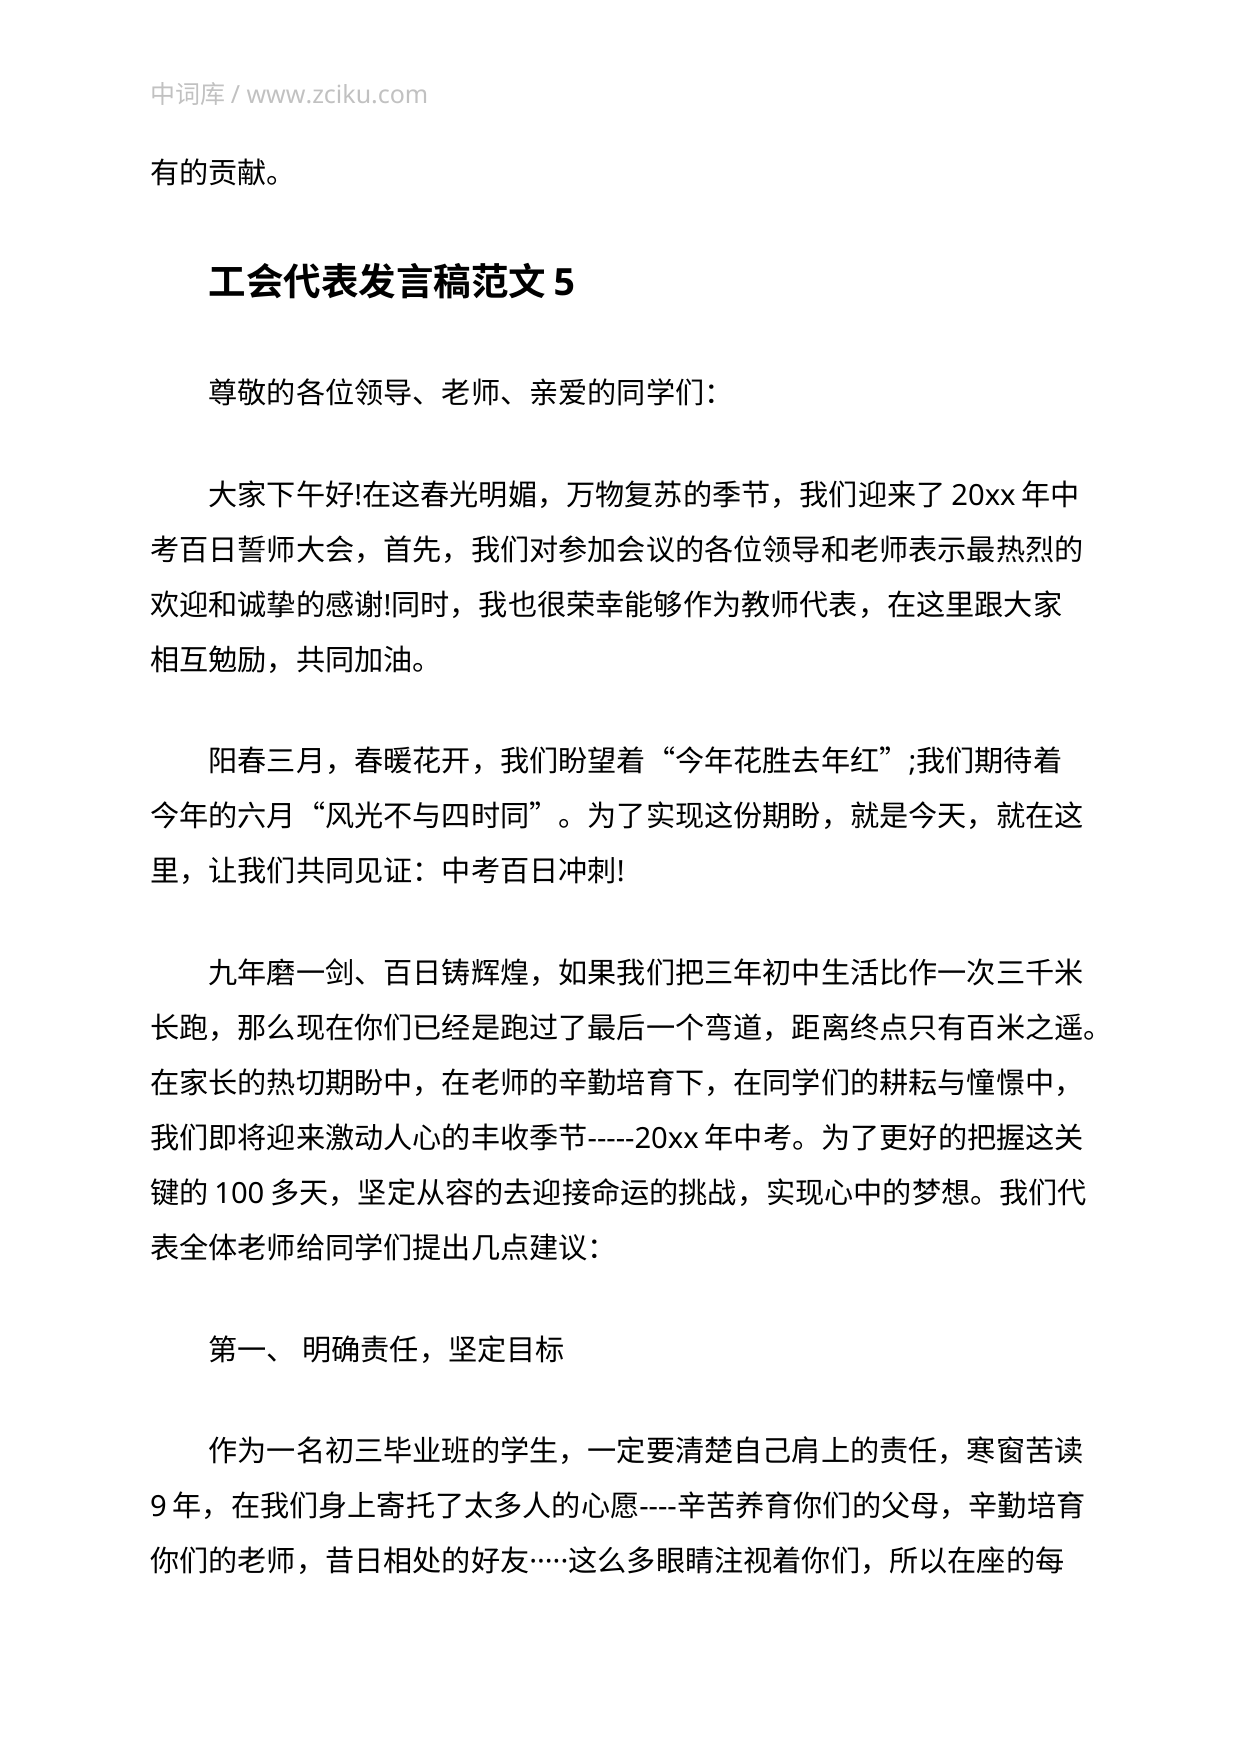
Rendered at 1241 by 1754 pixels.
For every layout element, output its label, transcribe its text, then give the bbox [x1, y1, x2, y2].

text 第一、 明确责任，坚定目标 [150, 1326, 1090, 1368]
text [150, 150, 1090, 192]
text 大家下午好!在这春光明媚，万物复苏的季节，我们迎来了20xx年中考百日誓师大会，首先，我们对参加会议的各位领导和老师表示最热烈的欢迎和诚挚的感谢!同时，我也很荣幸能够作为教师代表，在这里跟大家相互勉励，共同加油。 [150, 471, 1090, 678]
text 九年磨一剑、百日铸辉煌，如果我们把三年初中生活比作一次三千米长跑，那么现在你们已经是跑过了最后一个弯道，距离终点只有百米之遥。在家长的热切期盼中，在老师的辛勤培育下，在同学们的耕耘与憧憬中，我们即将迎来激动人心的丰收季节-----20xx年中考。为了更好的把握这关键的100多天，坚定从容的去迎接命运的挑战，实现心中的梦想。我们代表全体老师给同学们提出几点建议： [150, 950, 1090, 1267]
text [150, 1428, 1090, 1580]
text 工会代表发言稿范文5 [150, 252, 1090, 306]
text 尊敬的各位领导、老师、亲爱的同学们： [150, 369, 1090, 412]
text 阳春三月，春暖花开，我们盼望着“今年花胜去年红”;我们期待着今年的六月“风光不与四时同”。为了实现这份期盼，就是今天，就在这里，让我们共同见证：中考百日冲刺! [150, 738, 1090, 890]
